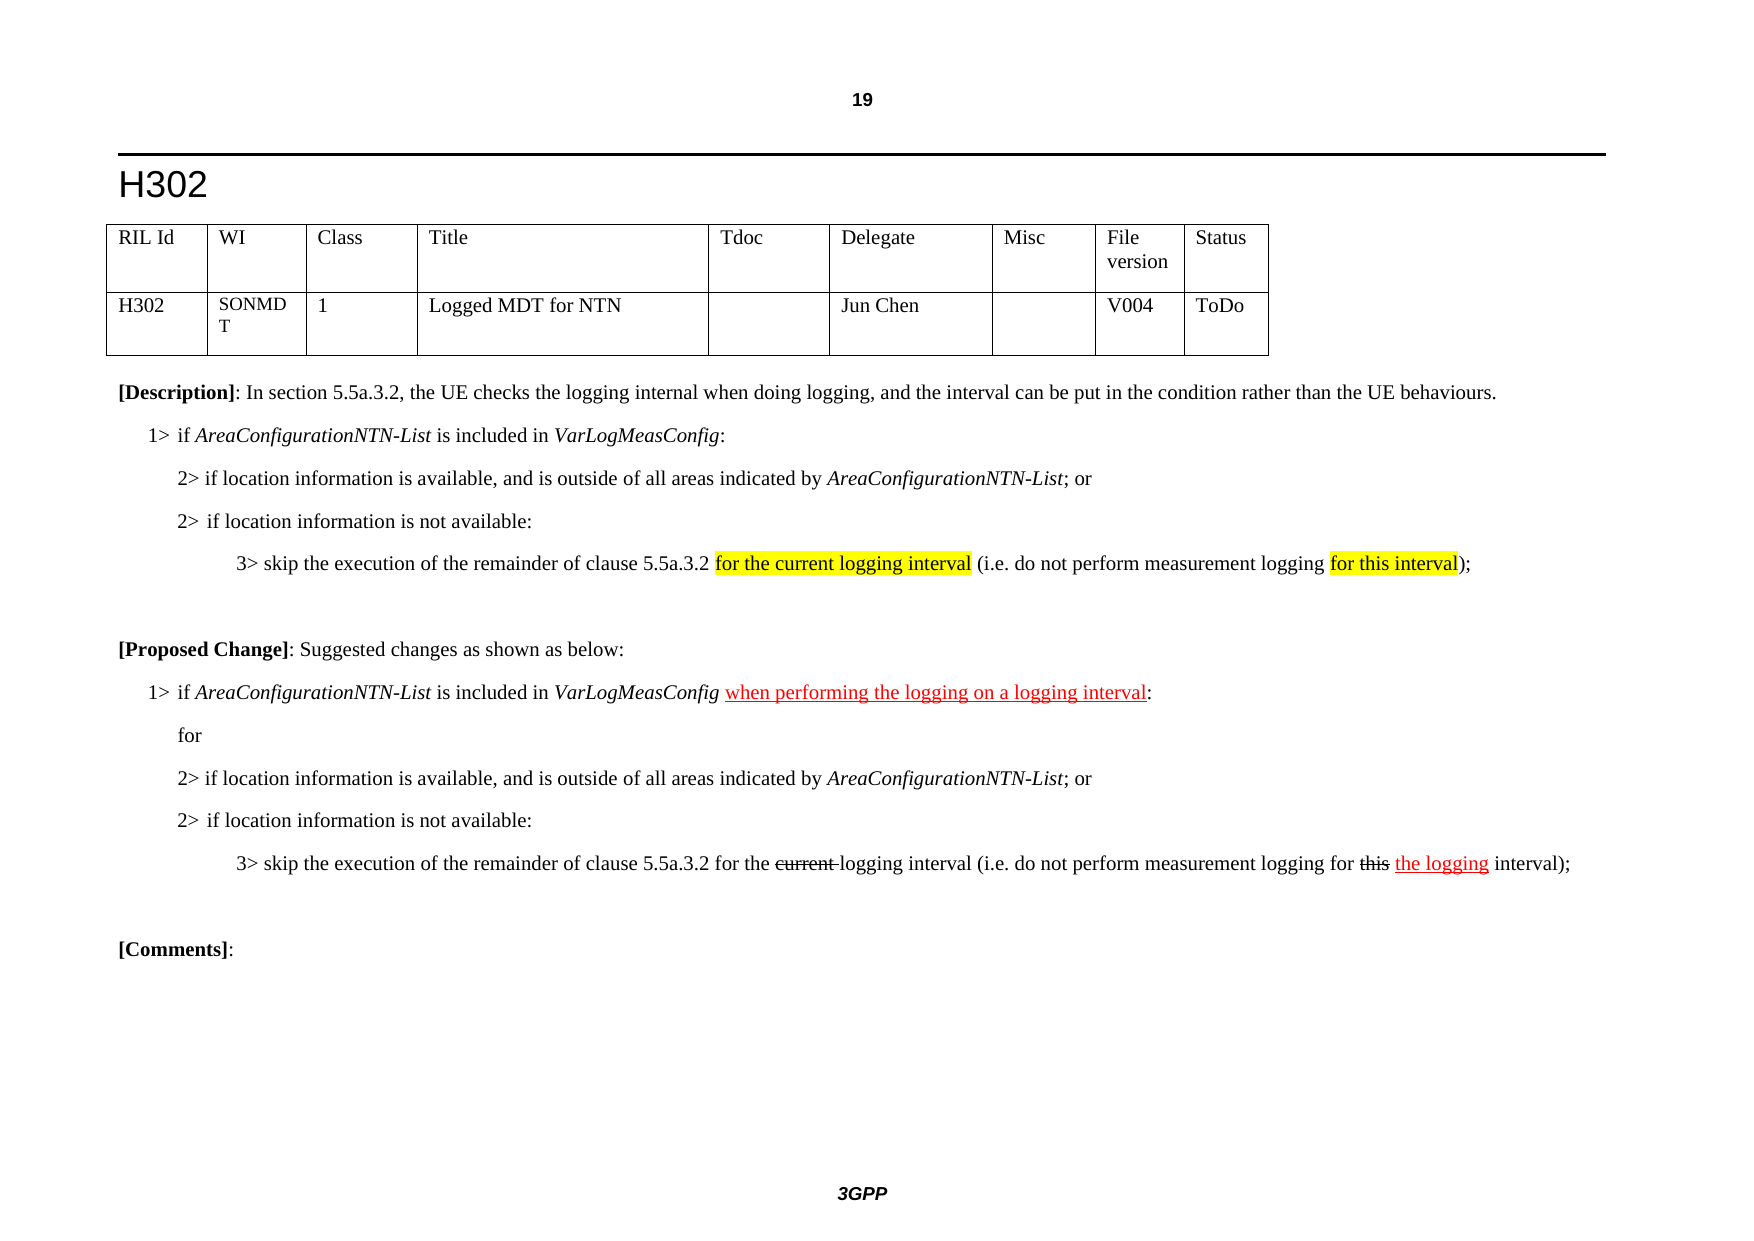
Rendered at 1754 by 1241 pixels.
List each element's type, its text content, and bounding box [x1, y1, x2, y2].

table_header Delegate [830, 225, 992, 292]
table_cell [993, 293, 1095, 355]
text 2> if location information is not available: [177, 808, 1606, 832]
text [Description]: In section 5.5a.3.2, the UE checks the logging internal when doing logging, and the interval can be put in the condition rather than the UE behaviours. [118, 356, 1606, 404]
table_header File version [1096, 225, 1184, 292]
table_cell Logged MDT for NTN [418, 293, 708, 355]
table_header Misc [993, 225, 1095, 292]
table_cell SONMDT [208, 293, 306, 355]
table_cell V004 [1096, 293, 1184, 355]
text 2> if location information is available, and is outside of all areas indicated by AreaConfigurationNTN-List; or [177, 765, 1606, 789]
text 1> if AreaConfigurationNTN-List is included in VarLogMeasConfig: [148, 423, 1606, 447]
text [Proposed Change]: Suggested changes as shown as below: [118, 637, 1606, 661]
table_header WI [208, 225, 306, 292]
table_header Status [1185, 225, 1268, 292]
text for [177, 723, 1606, 747]
table_cell 1 [307, 293, 417, 355]
subtitle H302 [118, 156, 1606, 205]
table_header Tdoc [709, 225, 829, 292]
text 2> if location information is not available: [177, 508, 1606, 533]
table_header Class [307, 225, 417, 292]
text 3> skip the execution of the remainder of clause 5.5a.3.2 for the current logging interval (i.e. do not perform measurement logging for this the logging interval); [236, 851, 1606, 875]
text 1> if AreaConfigurationNTN-List is included in VarLogMeasConfig when performing the logging on a logging interval: [148, 680, 1606, 704]
text 2> if location information is available, and is outside of all areas indicated by AreaConfigurationNTN-List; or [177, 466, 1606, 490]
table_cell ToDo [1185, 293, 1268, 355]
table_cell Jun Chen [830, 293, 992, 355]
text 3> skip the execution of the remainder of clause 5.5a.3.2 for the current logging interval (i.e. do not perform measurement logging for this interval); [236, 551, 715, 575]
table_header Title [418, 225, 708, 292]
table_cell [709, 293, 829, 355]
table_header RIL Id [107, 225, 207, 292]
table_cell H302 [107, 293, 207, 355]
text [Comments]: [118, 937, 1606, 961]
